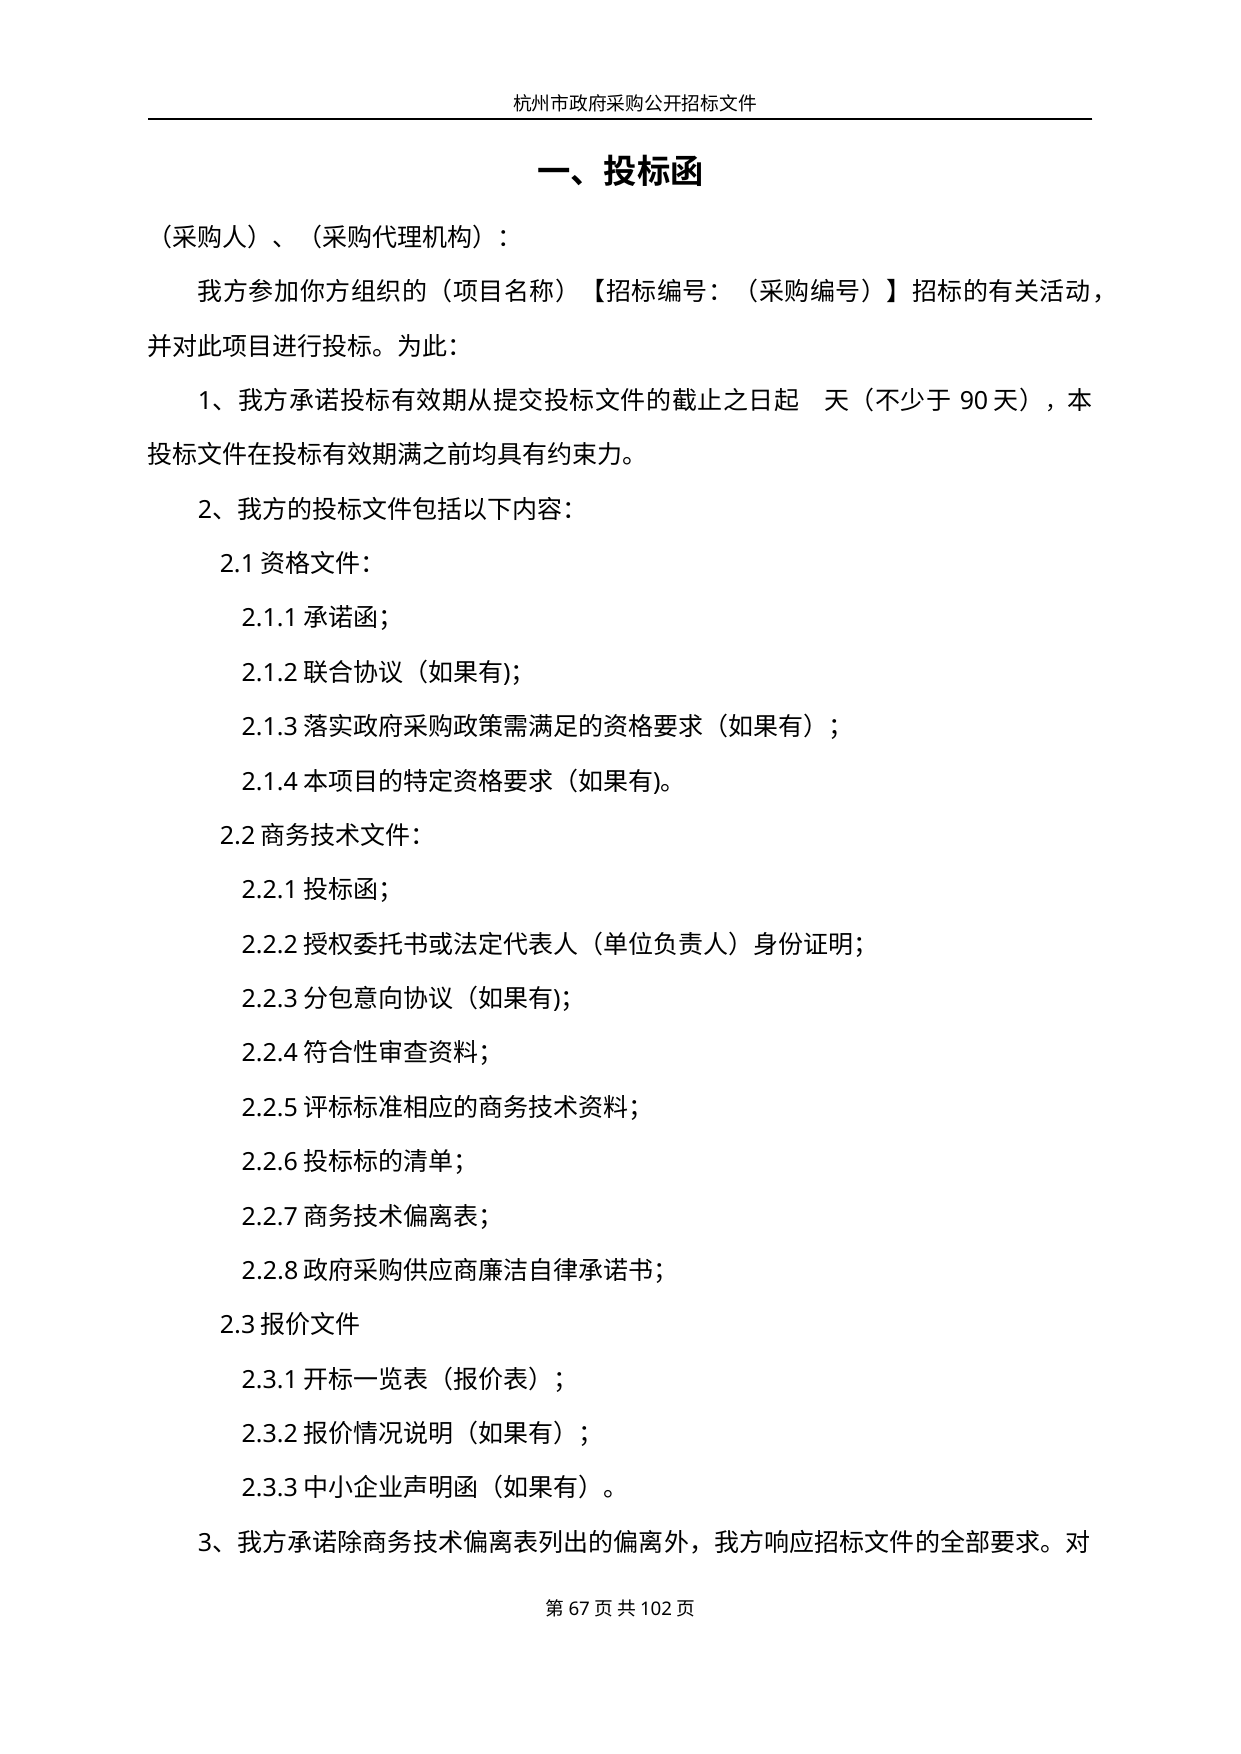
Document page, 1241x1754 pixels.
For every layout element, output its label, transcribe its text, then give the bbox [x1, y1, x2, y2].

text 2.2.6投标标的清单； [191, 1142, 1092, 1178]
text 2.1资格文件： [169, 543, 1092, 580]
text 2.2.4符合性审查资料； [191, 1033, 1092, 1069]
text 2.1.4本项目的特定资格要求（如果有)。 [191, 761, 1092, 797]
text 2.2.8政府采购供应商廉洁自律承诺书； [191, 1250, 1092, 1287]
text 2、我方的投标文件包括以下内容： [148, 489, 1092, 525]
text 1、我方承诺投标有效期从提交投标文件的截止之日起 天（不少于90天），本投标文件在投标有效期满之前均具有约束力。 [148, 380, 1092, 471]
text 2.2商务技术文件： [169, 815, 1092, 852]
text 2.3.1开标一览表（报价表）； [191, 1359, 1092, 1395]
text （采购人）、（采购代理机构）： [148, 217, 1092, 253]
text 我方参加你方组织的（项目名称）【招标编号：（采购编号）】招标的有关活动，并对此项目进行投标。为此： [148, 272, 1092, 362]
text 2.1.3落实政府采购政策需满足的资格要求（如果有）； [191, 707, 1092, 743]
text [148, 1522, 1092, 1558]
text 2.1.2联合协议（如果有)； [191, 652, 1092, 688]
text 2.3.2报价情况说明（如果有）； [191, 1413, 1092, 1450]
text 2.2.3分包意向协议（如果有)； [191, 978, 1092, 1015]
text 2.2.1投标函； [191, 870, 1092, 906]
text 2.1.1承诺函； [191, 598, 1092, 634]
text 2.3报价文件 [169, 1305, 1092, 1341]
text 2.2.2授权委托书或法定代表人（单位负责人）身份证明； [191, 924, 1092, 960]
text 2.2.7商务技术偏离表； [191, 1196, 1092, 1232]
text 一、投标函 [148, 145, 1092, 193]
text 2.3.3中小企业声明函（如果有）。 [191, 1468, 1092, 1504]
text 2.2.5评标标准相应的商务技术资料； [191, 1087, 1092, 1123]
